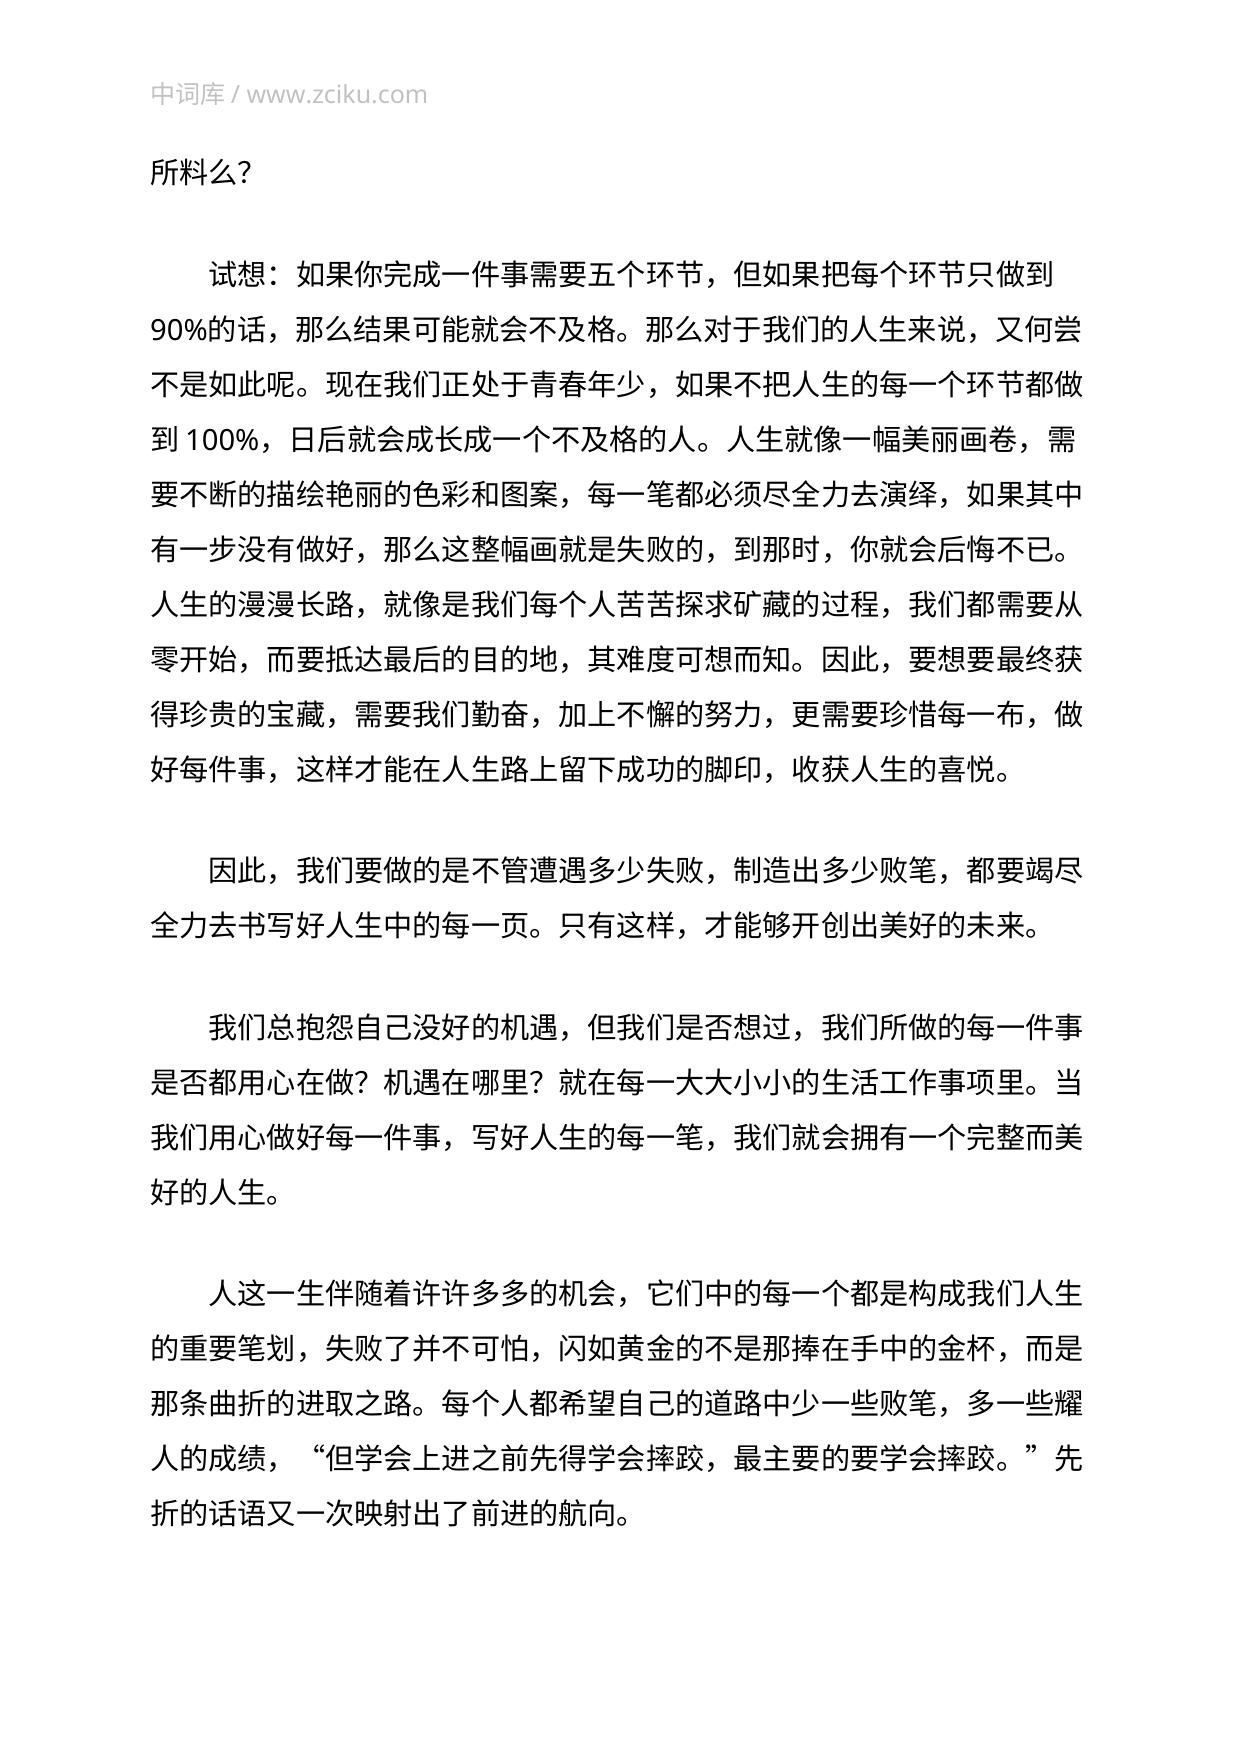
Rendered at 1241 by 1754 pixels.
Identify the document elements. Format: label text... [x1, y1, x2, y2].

text 我们总抱怨自己没好的机遇，但我们是否想过，我们所做的每一件事是否都用心在做？机遇在哪里？就在每一大大小小的生活工作事项里。当我们用心做好每一件事，写好人生的每一笔，我们就会拥有一个完整而美好的人生。 [150, 1004, 1090, 1211]
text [150, 150, 1090, 192]
text 因此，我们要做的是不管遭遇多少失败，制造出多少败笔，都要竭尽全力去书写好人生中的每一页。只有这样，才能够开创出美好的未来。 [150, 848, 1090, 945]
text 人这一生伴随着许许多多的机会，它们中的每一个都是构成我们人生的重要笔划，失败了并不可怕，闪如黄金的不是那捧在手中的金杯，而是那条曲折的进取之路。每个人都希望自己的道路中少一些败笔，多一些耀人的成绩，“但学会上进之前先得学会摔跤，最主要的要学会摔跤。”先折的话语又一次映射出了前进的航向。 [150, 1271, 1090, 1533]
text 试想：如果你完成一件事需要五个环节，但如果把每个环节只做到90%的话，那么结果可能就会不及格。那么对于我们的人生来说，又何尝不是如此呢。现在我们正处于青春年少，如果不把人生的每一个环节都做到100%，日后就会成长成一个不及格的人。人生就像一幅美丽画卷，需要不断的描绘艳丽的色彩和图案，每一笔都必须尽全力去演绎，如果其中有一步没有做好，那么这整幅画就是失败的，到那时，你就会后悔不已。人生的漫漫长路，就像是我们每个人苦苦探求矿藏的过程，我们都需要从零开始，而要抵达最后的目的地，其难度可想而知。因此，要想要最终获得珍贵的宝藏，需要我们勤奋，加上不懈的努力，更需要珍惜每一布，做好每件事，这样才能在人生路上留下成功的脚印，收获人生的喜悦。 [150, 252, 1090, 788]
